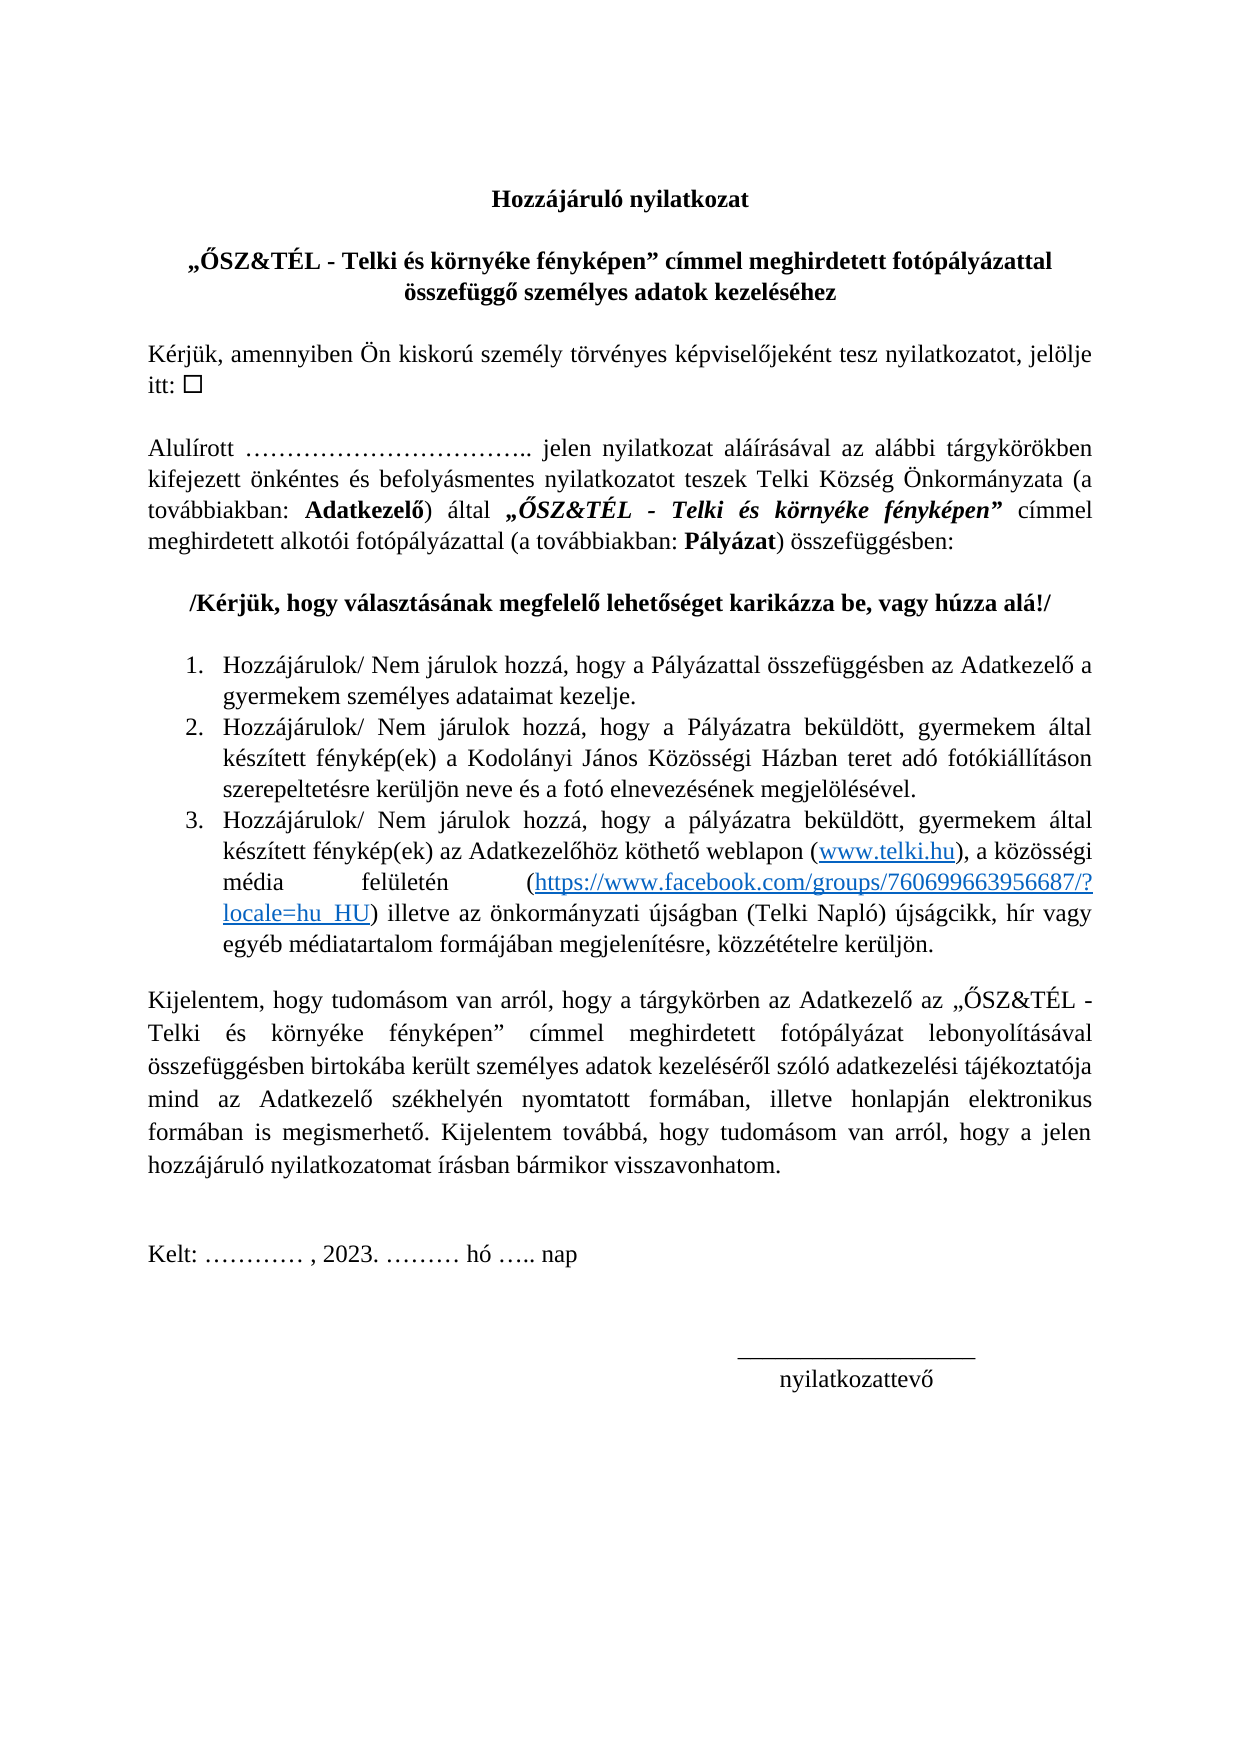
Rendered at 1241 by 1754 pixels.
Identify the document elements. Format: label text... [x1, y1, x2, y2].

list Hozzájárulok/ Nem járulok hozzá, hogy a Pályázatra beküldött, gyermekem által készített fénykép(ek) a Kodolányi János Közösségi Házban teret adó fotókiállításon szerepeltetésre kerüljön neve és a fotó elnevezésének megjelölésével. [185, 712, 1093, 803]
text Kelt: ………… , 2023. ……… hó ….. nap [148, 1239, 1093, 1268]
list Hozzájárulok/ Nem járulok hozzá, hogy a Pályázattal összefüggésben az Adatkezelő a gyermekem személyes adataimat kezelje. [185, 650, 1093, 710]
list Hozzájárulok/ Nem járulok hozzá, hogy a pályázatra beküldött, gyermekem által készített fénykép(ek) az Adatkezelőhöz köthető weblapon (www.telki.hu), a közösségi média felületén (https://www.facebook.com/groups/760699663956687/?locale=hu_HU) illetve az önkormányzati újságban (Telki Napló) újságcikk, hír vagy egyéb médiatartalom formájában megjelenítésre, közzétételre kerüljön. [185, 805, 1093, 958]
text Alulírott …………………………….. jelen nyilatkozat aláírásával az alábbi tárgykörökben kifejezett önkéntes és befolyásmentes nyilatkozatot teszek Telki Község Önkormányzata (a továbbiakban: Adatkezelő) által „ŐSZ&TÉL - Telki és környéke fényképen” címmel meghirdetett alkotói fotópályázattal (a továbbiakban: Pályázat) összefüggésben: [148, 433, 1093, 554]
text nyilatkozattevő [148, 1364, 1093, 1392]
text Kérjük, amennyiben Ön kiskorú személy törvényes képviselőjeként tesz nyilatkozatot, jelölje itt: [148, 339, 1093, 399]
text Hozzájáruló nyilatkozat [148, 184, 1093, 213]
text „ŐSZ&TÉL - Telki és környéke fényképen” címmel meghirdetett fotópályázattal összefüggő személyes adatok kezeléséhez [148, 246, 1093, 306]
text /Kérjük, hogy választásának megfelelő lehetőséget karikázza be, vagy húzza alá!/ [148, 588, 1093, 617]
text Kijelentem, hogy tudomásom van arról, hogy a tárgykörben az Adatkezelő az „ŐSZ&TÉL - Telki és környéke fényképen” címmel meghirdetett fotópályázat lebonyolításával összefüggésben birtokába került személyes adatok kezeléséről szóló adatkezelési tájékoztatója mind az Adatkezelő székhelyén nyomtatott formában, illetve honlapján elektronikus formában is megismerhető. Kijelentem továbbá, hogy tudomásom van arról, hogy a jelen hozzájáruló nyilatkozatomat írásban bármikor visszavonhatom. [148, 985, 1093, 1179]
text ___________________ [148, 1333, 1093, 1361]
